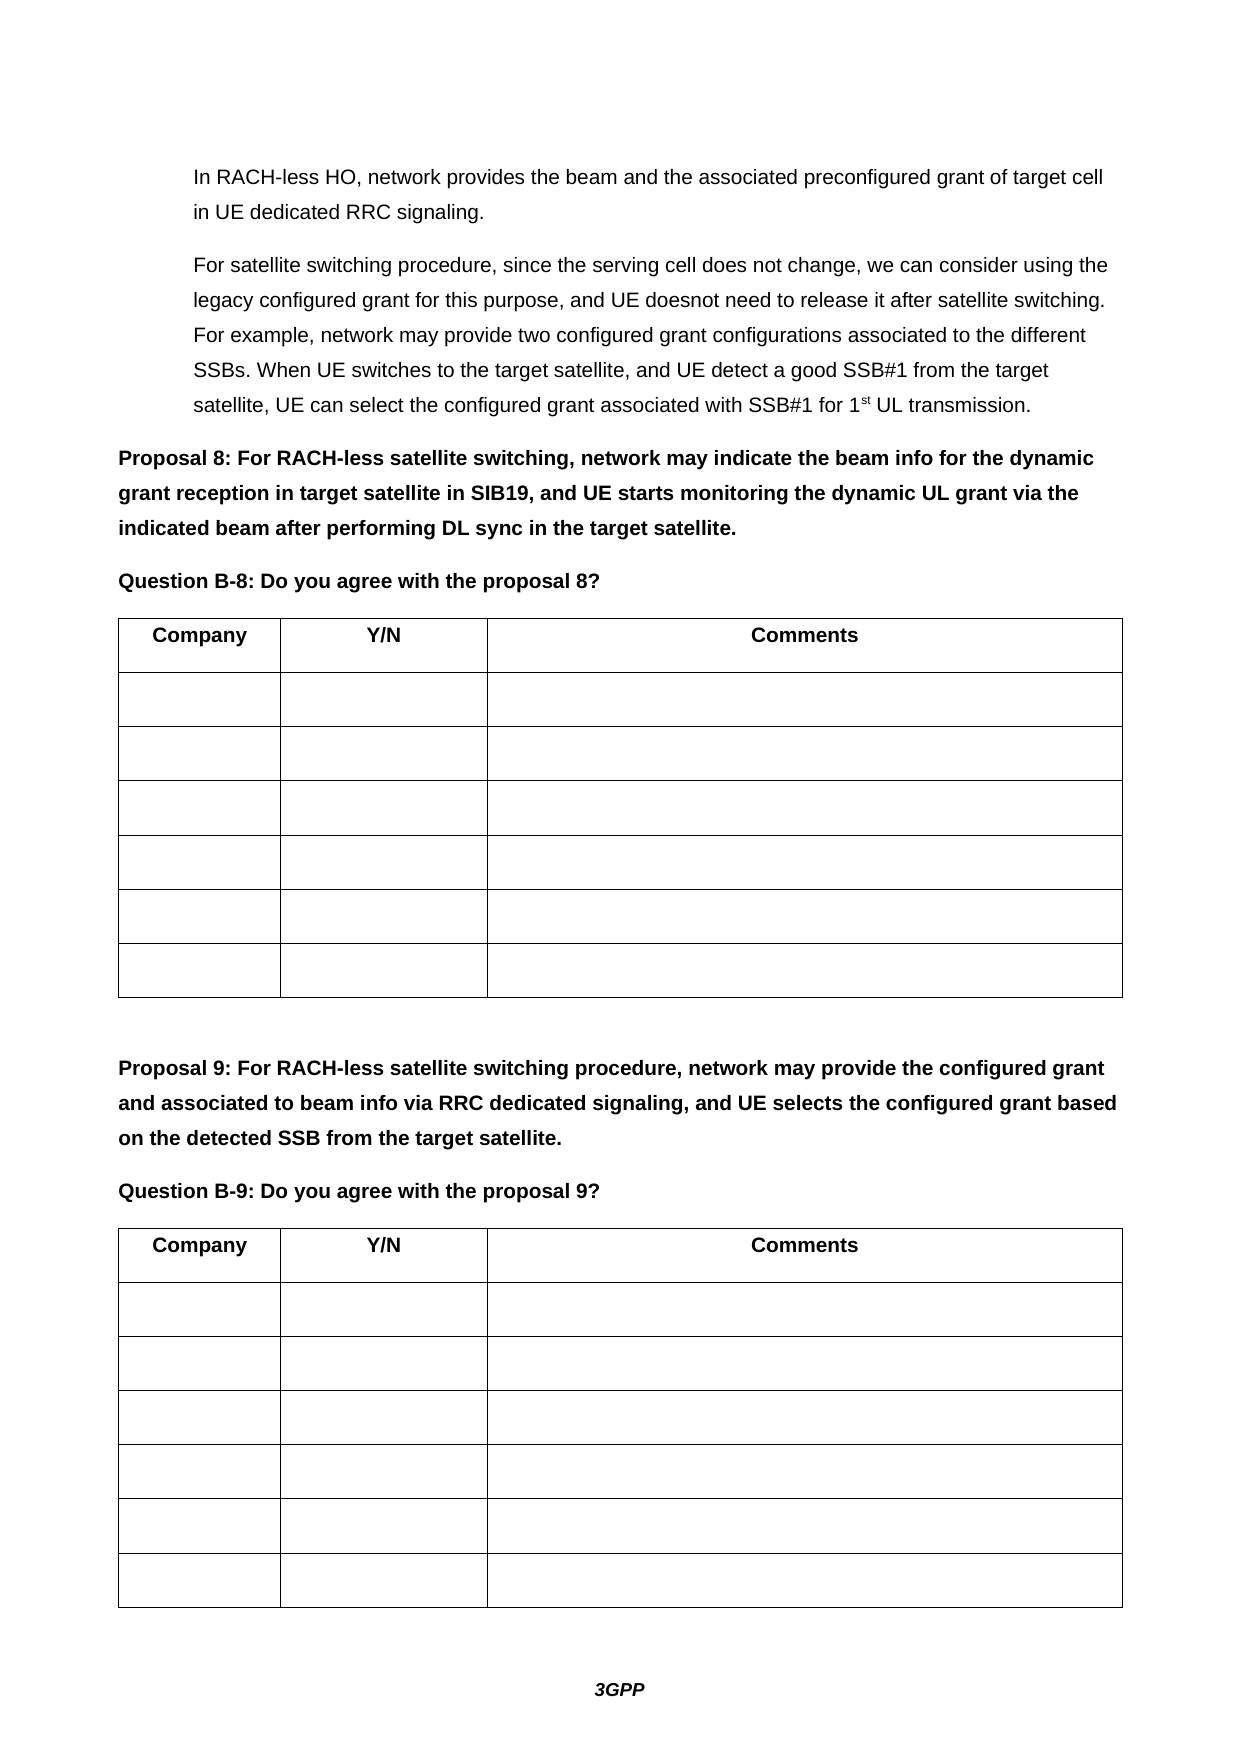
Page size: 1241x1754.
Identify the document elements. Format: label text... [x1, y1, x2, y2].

table_cell [281, 1283, 487, 1336]
table_cell [281, 781, 487, 834]
table_cell [119, 1445, 280, 1498]
table_cell [281, 1445, 487, 1498]
table_cell [488, 836, 1122, 889]
table_cell [488, 944, 1122, 997]
table_cell [488, 1337, 1122, 1390]
table_cell [488, 1283, 1122, 1336]
table_header Company [119, 619, 280, 672]
subtitle Question B-9: Do you agree with the proposal 9? [118, 1174, 1101, 1207]
table_cell [488, 673, 1122, 726]
table_cell [488, 890, 1122, 943]
table_cell [281, 1554, 487, 1607]
table_cell [119, 1499, 280, 1552]
table_cell [119, 890, 280, 943]
table_cell [281, 944, 487, 997]
table_cell [281, 890, 487, 943]
table_cell [281, 1499, 487, 1552]
table_cell [281, 1391, 487, 1444]
table_header Comments [488, 619, 1122, 672]
table_header Y/N [281, 619, 487, 672]
table_cell [281, 673, 487, 726]
text Proposal 9: For RACH-less satellite switching procedure, network may provide the configured grant and associated to beam info via RRC dedicated signaling, and UE selects the configured grant based on the detected SSB from the target satellite. [118, 1051, 1122, 1154]
table_cell [119, 1283, 280, 1336]
table_cell [281, 836, 487, 889]
table_cell [119, 1391, 280, 1444]
table_cell [119, 836, 280, 889]
table_cell [281, 1337, 487, 1390]
table_cell [119, 1337, 280, 1390]
text For satellite switching procedure, since the serving cell does not change, we can consider using the legacy configured grant for this purpose, and UE doesnot need to release it after satellite switching. For example, network may provide two configured grant configurations associated to the different SSBs. When UE switches to the target satellite, and UE detect a good SSB#1 from the target satellite, UE can select the configured grant associated with SSB#1 for 1st UL transmission. [193, 248, 1122, 421]
table_cell [119, 944, 280, 997]
table_header Company [119, 1229, 280, 1282]
subtitle Question B-8: Do you agree with the proposal 8? [118, 565, 1101, 597]
table_cell [488, 781, 1122, 834]
table_cell [488, 1391, 1122, 1444]
table_header Y/N [281, 1229, 487, 1282]
table_cell [119, 673, 280, 726]
text In RACH-less HO, network provides the beam and the associated preconfigured grant of target cell in UE dedicated RRC signaling. [193, 160, 1122, 228]
table_cell [119, 1554, 280, 1607]
table_cell [488, 727, 1122, 780]
table_cell [488, 1554, 1122, 1607]
table_cell [281, 727, 487, 780]
text Proposal 8: For RACH-less satellite switching, network may indicate the beam info for the dynamic grant reception in target satellite in SIB19, and UE starts monitoring the dynamic UL grant via the indicated beam after performing DL sync in the target satellite. [118, 442, 1122, 544]
table_header Comments [488, 1229, 1122, 1282]
table_cell [119, 727, 280, 780]
table_cell [488, 1499, 1122, 1552]
table_cell [119, 781, 280, 834]
table_cell [488, 1445, 1122, 1498]
